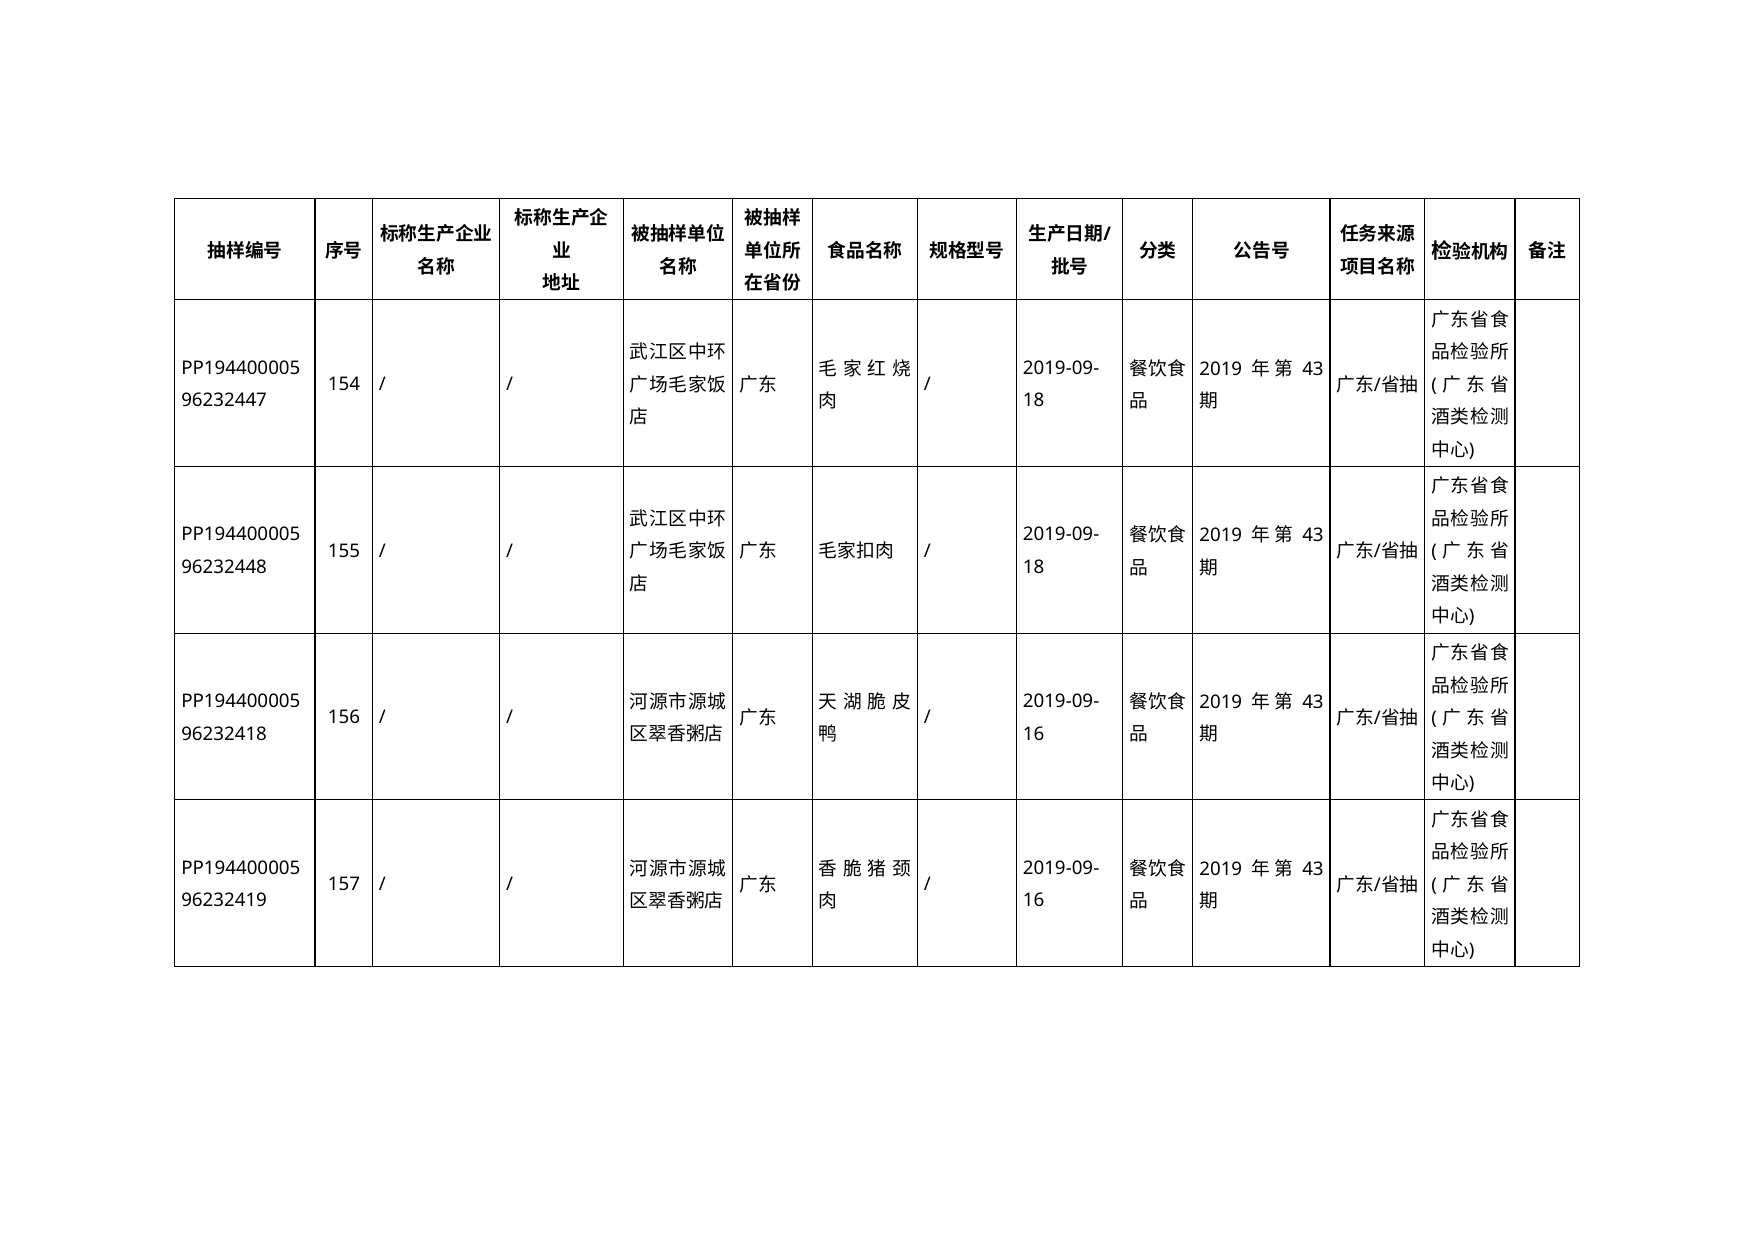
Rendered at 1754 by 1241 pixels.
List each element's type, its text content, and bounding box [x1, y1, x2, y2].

table_cell [1516, 634, 1579, 799]
table_cell 2019-09-18 [1017, 467, 1122, 633]
table_cell 广东省食品检验所(广东省酒类检测中心) [1425, 300, 1514, 466]
table_cell 2019-09-18 [1017, 300, 1122, 466]
table_header 公告号 [1193, 199, 1329, 299]
table_cell / [918, 300, 1016, 466]
table_header 抽样编号 [175, 199, 314, 299]
table_header 生产日期/ 批号 [1017, 199, 1122, 299]
table_cell 广东 [733, 300, 812, 466]
table_cell 香脆猪颈肉 [813, 800, 917, 966]
table_cell 广东/省抽 [1331, 467, 1424, 633]
table_cell 广东省食品检验所(广东省酒类检测中心) [1425, 800, 1514, 966]
table_header 任务来源 项目名称 [1331, 199, 1424, 299]
table_cell / [500, 467, 623, 633]
table_header 被抽样单位 名称 [624, 199, 732, 299]
table_cell / [918, 800, 1016, 966]
table_cell / [500, 800, 623, 966]
table_cell 广东 [733, 634, 812, 799]
table_cell 河源市源城区翠香粥店 [624, 634, 732, 799]
table_header 食品名称 [813, 199, 917, 299]
table_cell PP19440000596232448 [175, 467, 314, 633]
table_header 被抽样 单位所 在省份 [733, 199, 812, 299]
table_cell / [918, 467, 1016, 633]
table_cell / [373, 634, 499, 799]
table_cell 2019年第43期 [1193, 634, 1329, 799]
table_cell 2019年第43期 [1193, 800, 1329, 966]
table_cell / [500, 300, 623, 466]
table_header 检验机构 [1425, 199, 1514, 299]
table_cell 2019-09-16 [1017, 800, 1122, 966]
table_cell 餐饮食品 [1123, 300, 1192, 466]
table_cell 2019年第43期 [1193, 467, 1329, 633]
table_cell 武江区中环广场毛家饭店 [624, 300, 732, 466]
table_cell 157 [316, 800, 372, 966]
table_header 规格型号 [918, 199, 1016, 299]
table_cell 广东 [733, 467, 812, 633]
table_cell [1516, 800, 1579, 966]
table_cell 广东 [733, 800, 812, 966]
table_cell 154 [316, 300, 372, 466]
table_cell 毛家红烧肉 [813, 300, 917, 466]
table_cell / [373, 800, 499, 966]
table_header 标称生产企业 名称 [373, 199, 499, 299]
table_header 备注 [1516, 199, 1579, 299]
table_cell 武江区中环广场毛家饭店 [624, 467, 732, 633]
table_cell 155 [316, 467, 372, 633]
table_cell 广东/省抽 [1331, 800, 1424, 966]
table_header 标称生产企业 地址 [500, 199, 623, 299]
table_cell / [500, 634, 623, 799]
table_cell PP19440000596232419 [175, 800, 314, 966]
table_cell [1516, 300, 1579, 466]
table_cell PP19440000596232447 [175, 300, 314, 466]
table_cell 餐饮食品 [1123, 467, 1192, 633]
table_cell / [373, 467, 499, 633]
table_cell 餐饮食品 [1123, 800, 1192, 966]
table_cell [1516, 467, 1579, 633]
table_cell 天湖脆皮鸭 [813, 634, 917, 799]
table_header 序号 [316, 199, 372, 299]
table_cell 广东省食品检验所(广东省酒类检测中心) [1425, 634, 1514, 799]
table_cell 广东/省抽 [1331, 634, 1424, 799]
table_cell / [373, 300, 499, 466]
table_cell / [918, 634, 1016, 799]
table_cell 餐饮食品 [1123, 634, 1192, 799]
table_cell 河源市源城区翠香粥店 [624, 800, 732, 966]
table_cell 156 [316, 634, 372, 799]
table_cell 毛家扣肉 [813, 467, 917, 633]
table_cell 广东/省抽 [1331, 300, 1424, 466]
table_cell 2019年第43期 [1193, 300, 1329, 466]
table_header 分类 [1123, 199, 1192, 299]
table_cell 广东省食品检验所(广东省酒类检测中心) [1425, 467, 1514, 633]
table_cell PP19440000596232418 [175, 634, 314, 799]
table_cell 2019-09-16 [1017, 634, 1122, 799]
